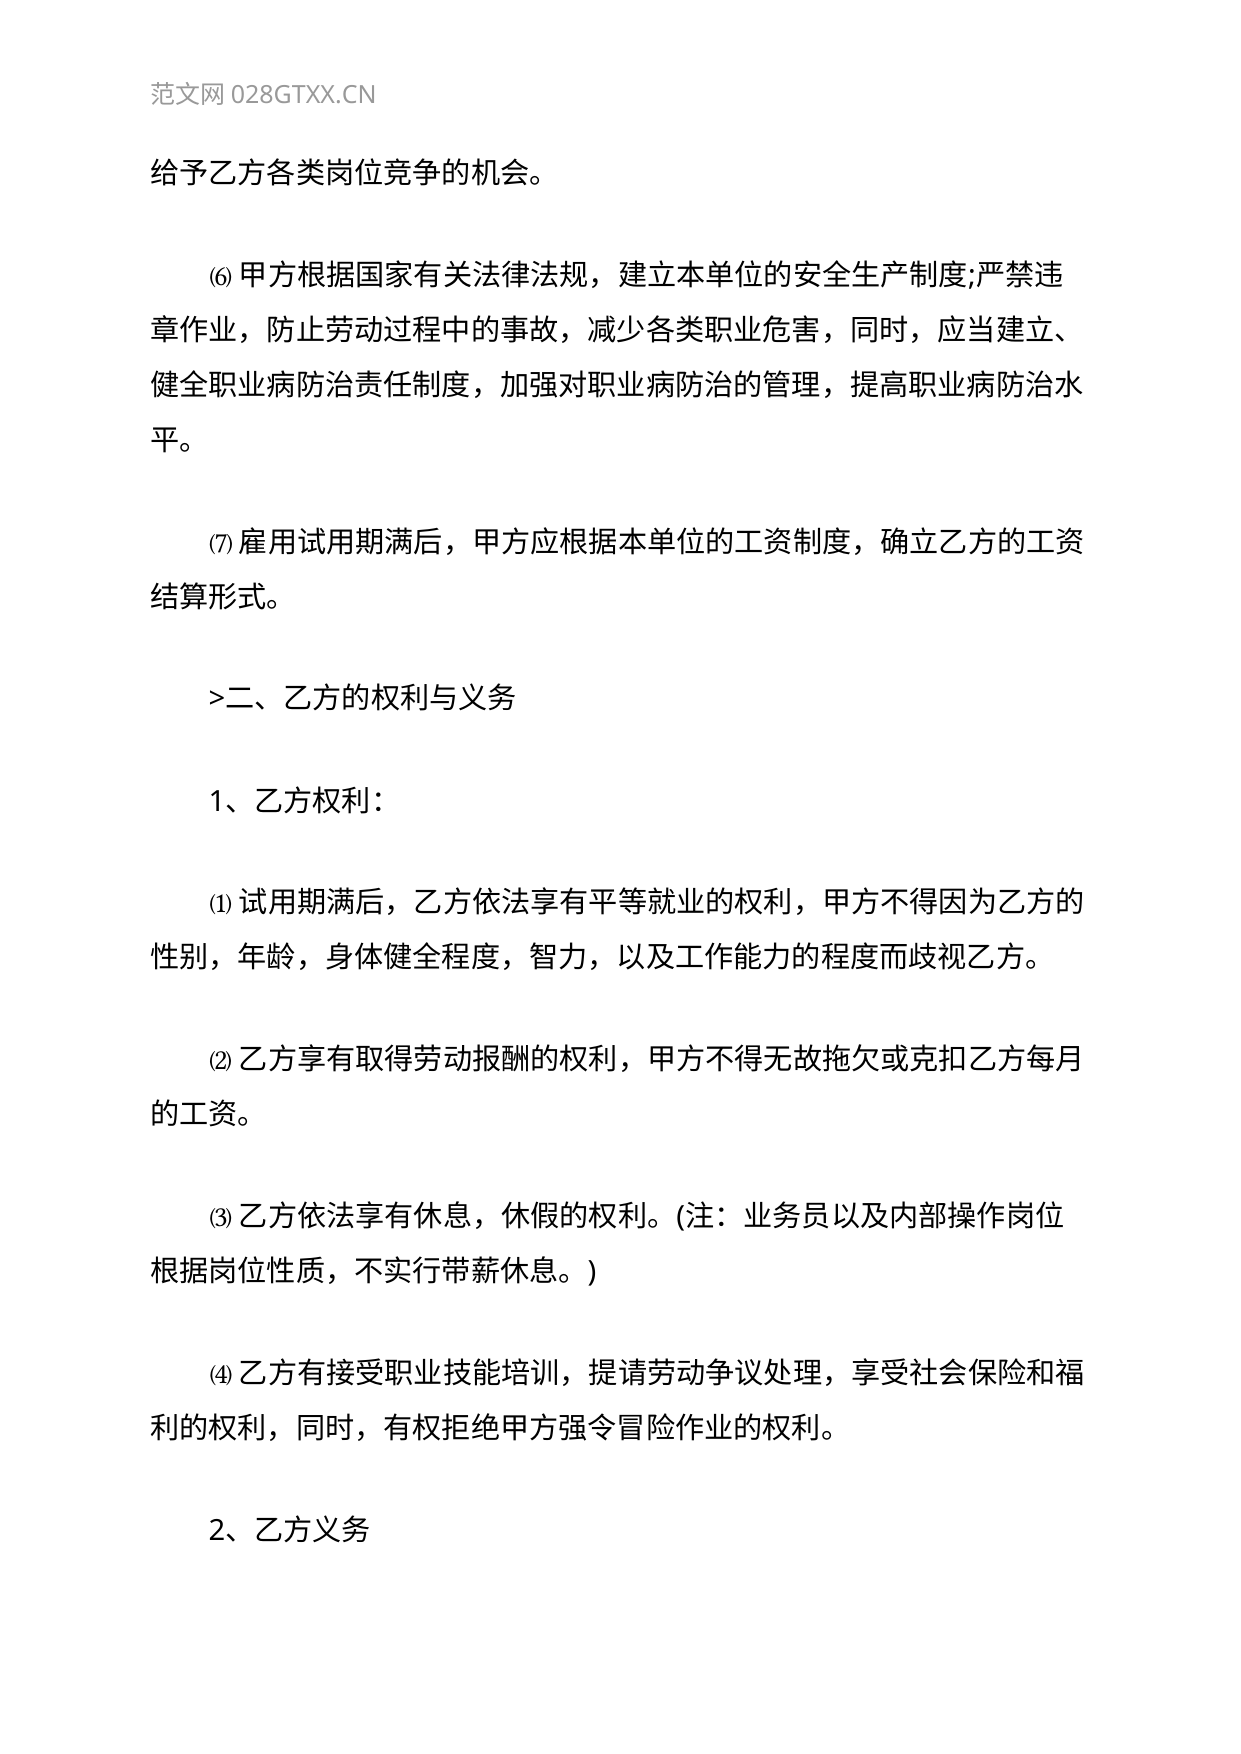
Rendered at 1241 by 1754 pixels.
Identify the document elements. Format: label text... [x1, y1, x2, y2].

text >二、乙方的权利与义务 [150, 675, 1090, 717]
text 1、乙方权利： [150, 777, 1090, 819]
text ⑴试用期满后，乙方依法享有平等就业的权利，甲方不得因为乙方的性别，年龄，身体健全程度，智力，以及工作能力的程度而歧视乙方。 [150, 879, 1090, 976]
text ⑵乙方享有取得劳动报酬的权利，甲方不得无故拖欠或克扣乙方每月的工资。 [150, 1036, 1090, 1133]
text ⑶乙方依法享有休息，休假的权利。(注：业务员以及内部操作岗位根据岗位性质，不实行带薪休息。) [150, 1193, 1090, 1290]
text ⑺雇用试用期满后，甲方应根据本单位的工资制度，确立乙方的工资结算形式。 [150, 518, 1090, 616]
text ⑷乙方有接受职业技能培训，提请劳动争议处理，享受社会保险和福利的权利，同时，有权拒绝甲方强令冒险作业的权利。 [150, 1349, 1090, 1447]
text ⑹甲方根据国家有关法律法规，建立本单位的安全生产制度;严禁违章作业，防止劳动过程中的事故，减少各类职业危害，同时，应当建立、健全职业病防治责任制度，加强对职业病防治的管理，提高职业病防治水平。 [150, 252, 1090, 459]
text 2、乙方义务 [150, 1506, 1090, 1549]
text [150, 150, 1090, 192]
